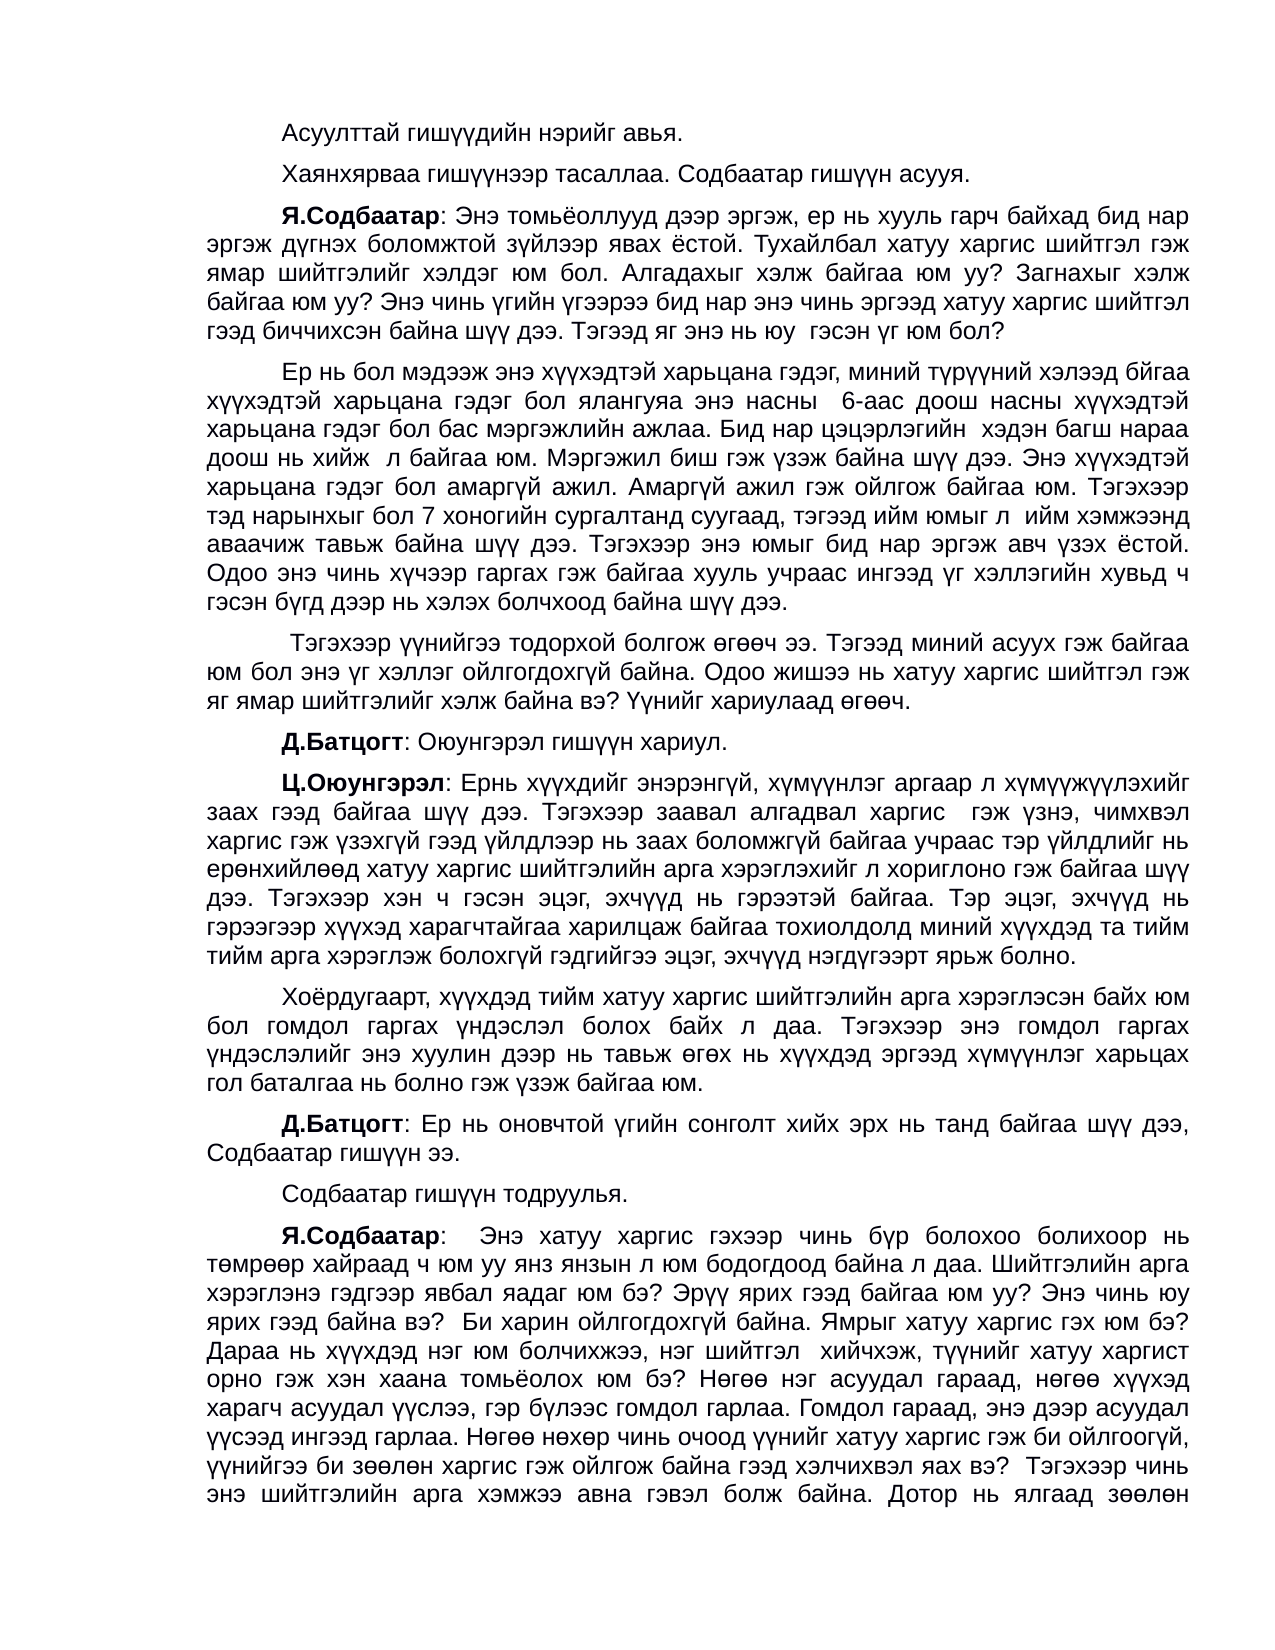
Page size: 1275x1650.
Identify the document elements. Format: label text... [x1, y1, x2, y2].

text Хаянхярваа гишүүнээр тасаллаа. Содбаатар гишүүн асууя. [206, 159, 1191, 188]
text Ер нь бол мэдээж энэ хүүхэдтэй харьцана гэдэг, миний түрүүний хэлээд бйгаа хүүхэдтэй харьцана гэдэг бол ялангуяа энэ насны 6-аас доош насны хүүхэдтэй харьцана гэдэг бол бас мэргэжлийн ажлаа. Бид нар цэцэрлэгийн хэдэн багш нараа доош нь хийж л байгаа юм. Мэргэжил биш гэж үзэж байна шүү дээ. Энэ хүүхэдтэй харьцана гэдэг бол амаргүй ажил. Амаргүй ажил гэж ойлгож байгаа юм. Тэгэхээр тэд нарынхыг бол 7 хоногийн сургалтанд суугаад, тэгээд ийм юмыг л ийм хэмжээнд аваачиж тавьж байна шүү дээ. Тэгэхээр энэ юмыг бид нар эргэж авч үзэх ёстой. Одоо энэ чинь хүчээр гаргах гэж байгаа хууль учраас ингээд үг хэллэгийн хувьд ч гэсэн бүгд дээр нь хэлэх болчхоод байна шүү дээ. [206, 357, 1191, 616]
text Ц.Оюунгэрэл: Ернь хүүхдийг энэрэнгүй, хүмүүнлэг аргаар л хүмүүжүүлэхийг заах гээд байгаа шүү дээ. Тэгэхээр заавал алгадвал харгис гэж үзнэ, чимхвэл харгис гэж үзэхгүй гээд үйлдлээр нь заах боломжгүй байгаа учраас тэр үйлдлийг нь ерөнхийлөөд хатуу харгис шийтгэлийн арга хэрэглэхийг л хориглоно гэж байгаа шүү дээ. Тэгэхээр хэн ч гэсэн эцэг, эхчүүд нь гэрээтэй байгаа. Тэр эцэг, эхчүүд нь гэрээгээр хүүхэд харагчтайгаа харилцаж байгаа тохиолдолд миний хүүхдэд та тийм тийм арга хэрэглэж болохгүй гэдгийгээ эцэг, эхчүүд нэгдүгээрт ярьж болно. [206, 768, 1191, 969]
text Асуулттай гишүүдийн нэрийг авья. [206, 118, 1191, 147]
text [206, 1221, 1191, 1508]
text Содбаатар гишүүн тодруулья. [206, 1179, 1191, 1208]
text Тэгэхээр үүнийгээ тодорхой болгож өгөөч ээ. Тэгээд миний асуух гэж байгаа юм бол энэ үг хэллэг ойлгогдохгүй байна. Одоо жишээ нь хатуу харгис шийтгэл гэж яг ямар шийтгэлийг хэлж байна вэ? Үүнийг хариулаад өгөөч. [206, 628, 1191, 714]
text Я.Содбаатар: Энэ томьёоллууд дээр эргэж, ер нь хууль гарч байхад бид нар эргэж дүгнэх боломжтой зүйлээр явах ёстой. Тухайлбал хатуу харгис шийтгэл гэж ямар шийтгэлийг хэлдэг юм бол. Алгадахыг хэлж байгаа юм уу? Загнахыг хэлж байгаа юм уу? Энэ чинь үгийн үгээрээ бид нар энэ чинь эргээд хатуу харгис шийтгэл гээд биччихсэн байна шүү дээ. Тэгээд яг энэ нь юу гэсэн үг юм бол? [206, 201, 1191, 344]
text Д.Батцогт: Оюунгэрэл гишүүн хариул. [206, 727, 1191, 756]
text Хоёрдугаарт, хүүхдэд тийм хатуу харгис шийтгэлийн арга хэрэглэсэн байх юм бол гомдол гаргах үндэслэл болох байх л даа. Тэгэхээр энэ гомдол гаргах үндэслэлийг энэ хуулин дээр нь тавьж өгөх нь хүүхдэд эргээд хүмүүнлэг харьцах гол баталгаа нь болно гэж үзэж байгаа юм. [206, 982, 1191, 1097]
text Д.Батцогт: Ер нь оновчтой үгийн сонголт хийх эрх нь танд байгаа шүү дээ, Содбаатар гишүүн ээ. [206, 1109, 1191, 1167]
